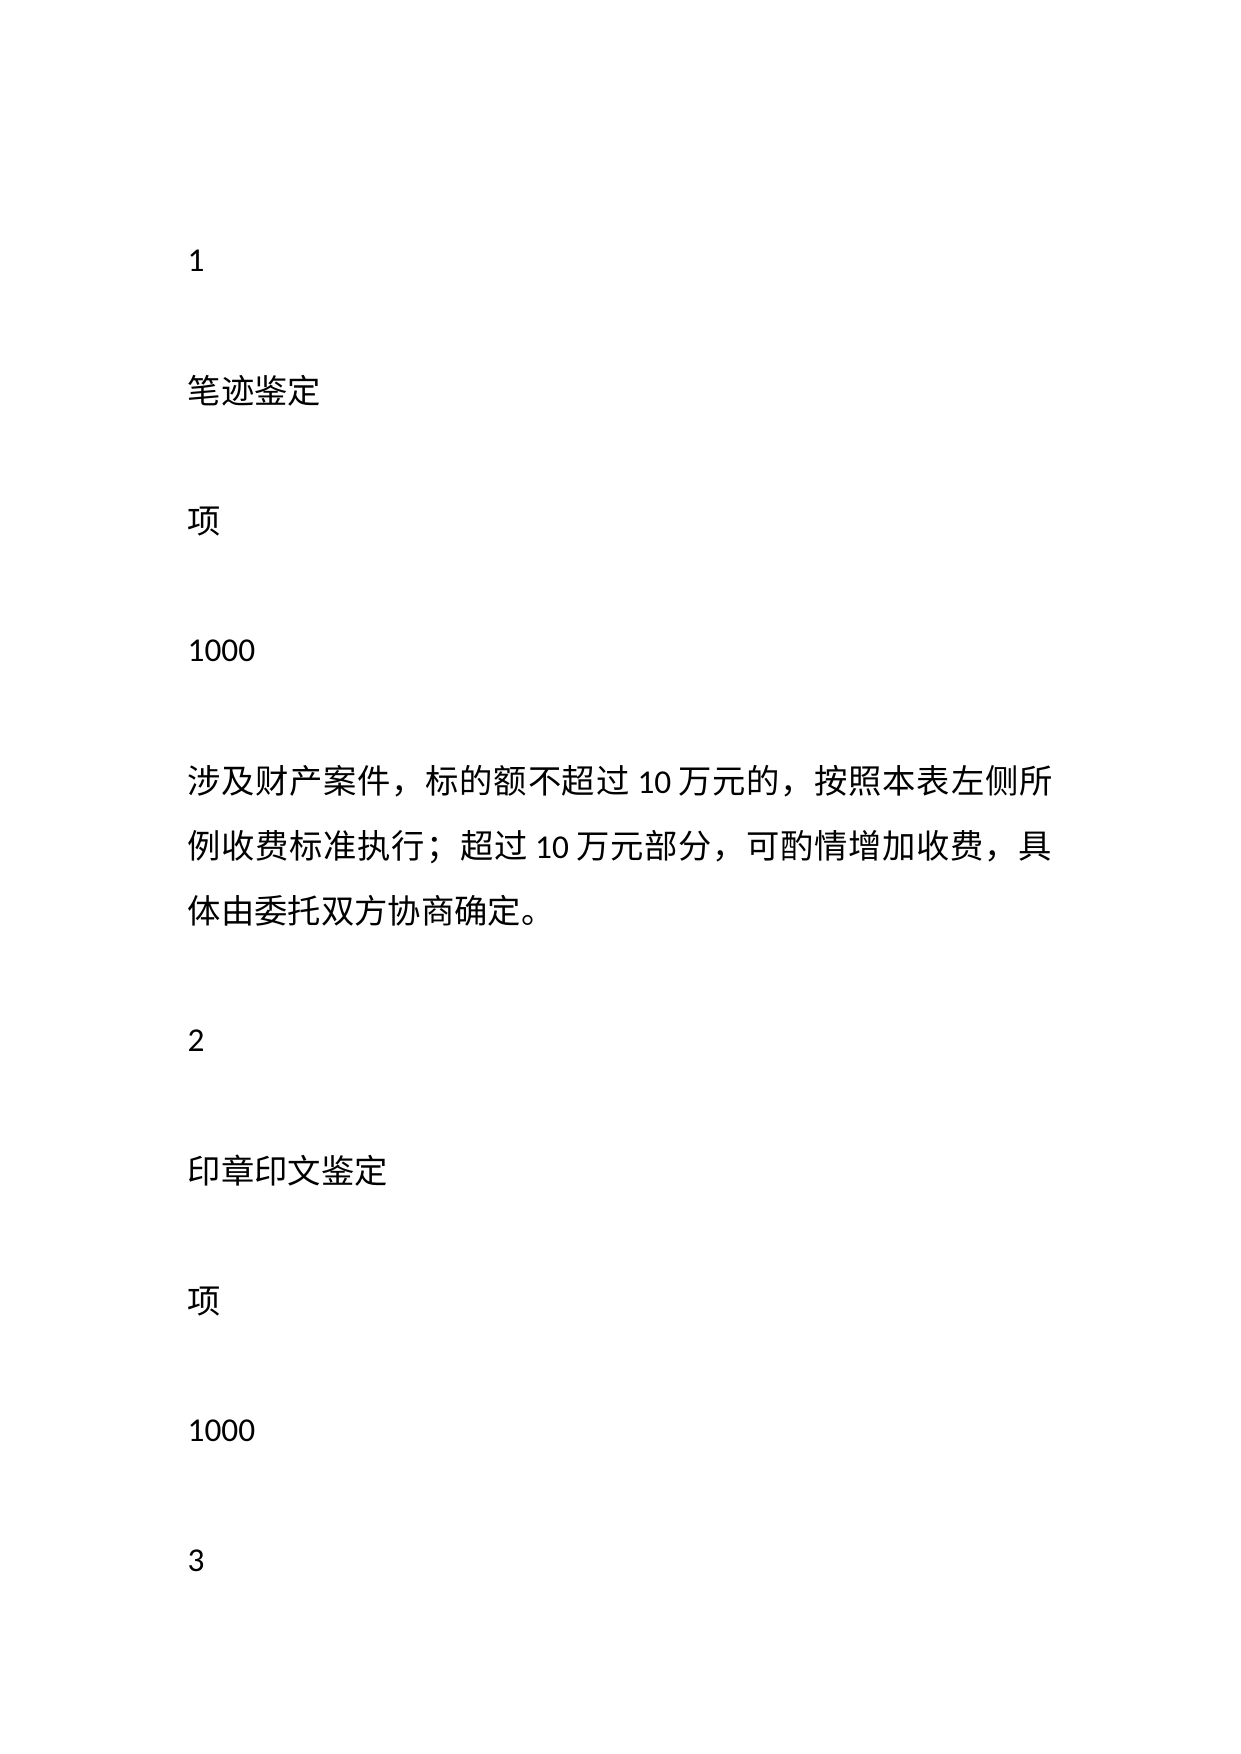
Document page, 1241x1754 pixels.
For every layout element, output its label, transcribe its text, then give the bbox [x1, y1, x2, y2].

text 涉及财产案件，标的额不超过10万元的，按照本表左侧所例收费标准执行；超过10万元部分，可酌情增加收费，具体由委托双方协商确定。 [187, 747, 1053, 942]
text 印章印文鉴定 [187, 1137, 1053, 1202]
text 笔迹鉴定 [187, 357, 1053, 422]
text 1000 [187, 617, 1053, 682]
text 1 [187, 227, 1053, 292]
text 项 [187, 1267, 1053, 1332]
text 项 [187, 487, 1053, 552]
text 2 [187, 1007, 1053, 1072]
text 1000 [187, 1397, 1053, 1462]
text 3 [187, 1527, 1053, 1592]
